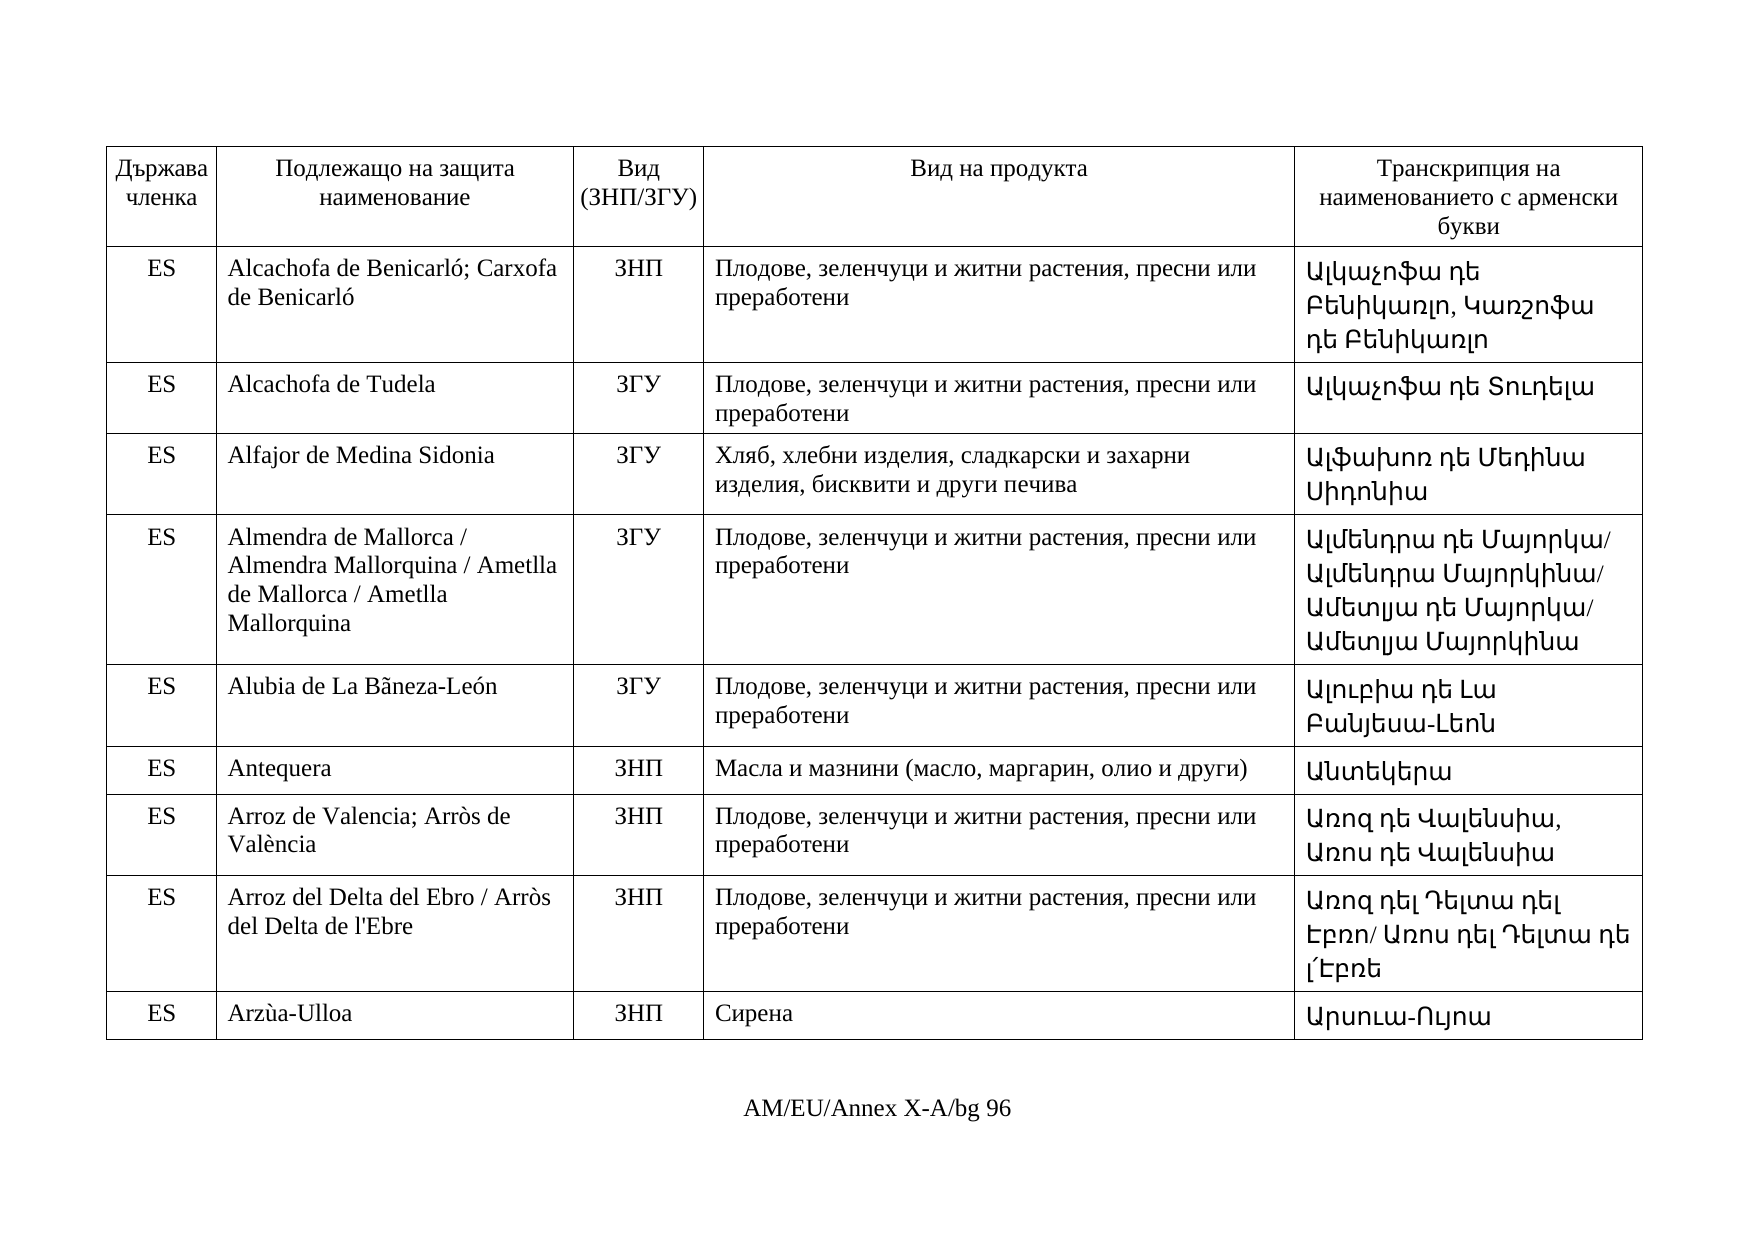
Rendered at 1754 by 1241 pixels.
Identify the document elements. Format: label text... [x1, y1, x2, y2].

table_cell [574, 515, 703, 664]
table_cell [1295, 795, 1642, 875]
table_header Държава членка [107, 147, 216, 246]
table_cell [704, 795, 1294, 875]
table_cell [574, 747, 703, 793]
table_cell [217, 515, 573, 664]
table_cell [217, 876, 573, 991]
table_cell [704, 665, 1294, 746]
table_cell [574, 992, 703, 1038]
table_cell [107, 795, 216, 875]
table_header Вид на продукта [704, 147, 1294, 246]
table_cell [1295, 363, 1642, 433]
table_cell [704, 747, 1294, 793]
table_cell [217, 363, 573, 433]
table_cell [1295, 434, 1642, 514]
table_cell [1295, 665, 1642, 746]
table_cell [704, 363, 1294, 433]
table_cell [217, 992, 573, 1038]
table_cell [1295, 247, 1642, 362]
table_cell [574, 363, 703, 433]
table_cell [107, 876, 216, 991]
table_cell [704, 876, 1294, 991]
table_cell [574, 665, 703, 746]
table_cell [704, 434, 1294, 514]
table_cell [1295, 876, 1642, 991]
table_header Подлежащо на защита наименование [217, 147, 573, 246]
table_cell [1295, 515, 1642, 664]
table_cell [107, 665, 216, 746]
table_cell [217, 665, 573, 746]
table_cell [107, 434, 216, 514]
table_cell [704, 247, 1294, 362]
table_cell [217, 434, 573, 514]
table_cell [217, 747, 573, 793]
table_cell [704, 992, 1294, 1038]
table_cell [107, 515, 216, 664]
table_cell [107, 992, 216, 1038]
table_header Вид (ЗНП/ЗГУ) [574, 147, 703, 246]
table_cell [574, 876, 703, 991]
table_header Транскрипция на наименованието с арменски букви [1295, 147, 1642, 246]
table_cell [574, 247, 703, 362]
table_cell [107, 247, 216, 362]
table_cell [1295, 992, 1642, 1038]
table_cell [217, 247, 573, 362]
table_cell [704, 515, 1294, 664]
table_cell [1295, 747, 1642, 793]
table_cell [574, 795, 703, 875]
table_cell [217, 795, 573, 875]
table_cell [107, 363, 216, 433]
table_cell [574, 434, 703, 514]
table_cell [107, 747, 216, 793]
